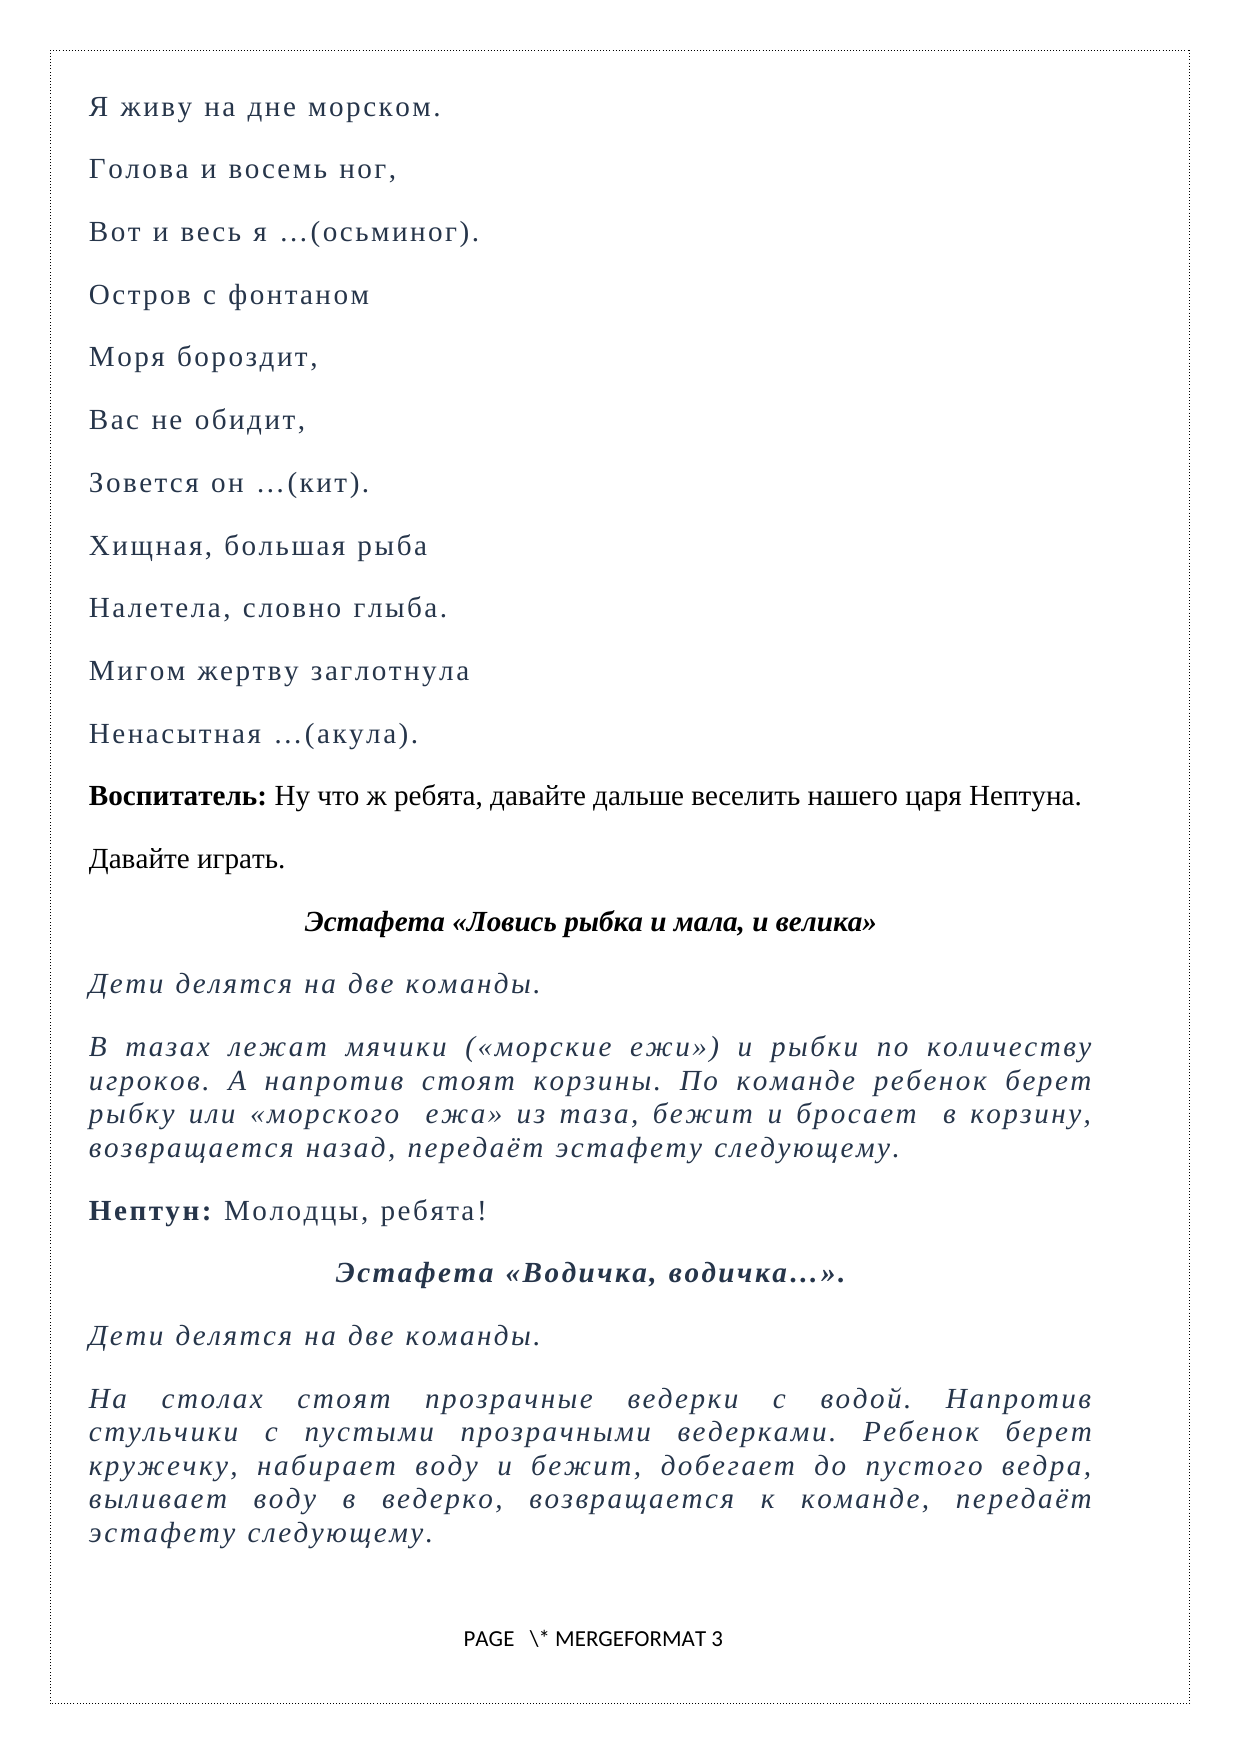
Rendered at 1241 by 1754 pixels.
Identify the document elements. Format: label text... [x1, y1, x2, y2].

text На столах стоят прозрачные ведерки с водой. Напротив стульчики с пустыми прозрачными ведерками. Ребенок берет кружечку, набирает воду и бежит, добегает до пустого ведра, выливает воду в ведерко, возвращается к команде, передаёт эстафету следующему. [89, 1381, 1093, 1548]
text Вас не обидит, [89, 402, 1093, 436]
text Зовется он …(кит). [89, 465, 1093, 498]
text Налетела, словно глыба. [89, 590, 1093, 624]
text Эстафета «Водичка, водичка…». [89, 1255, 1093, 1289]
text Остров с фонтаном [89, 277, 1093, 310]
text Дети делятся на две команды. [89, 967, 1093, 1000]
text Моря бороздит, [89, 339, 1093, 373]
text Вот и весь я …(осьминог). [89, 214, 1093, 248]
text Голова и восемь ног, [89, 151, 1093, 185]
text Ненасытная …(акула). [89, 716, 1093, 749]
text Нептун: Молодцы, ребята! [89, 1193, 1093, 1226]
text Давайте играть. [89, 841, 1093, 875]
text Воспитатель: Ну что ж ребята, давайте дальше веселить нашего царя Нептуна. [89, 778, 1093, 812]
text Мигом жертву заглотнула [89, 653, 1093, 687]
text В тазах лежат мячики («морские ежи») и рыбки по количеству игроков. А напротив стоят корзины. По команде ребенок берет рыбку или «морского ежа» из таза, бежит и бросает в корзину, возвращается назад, передаёт эстафету следующему. [89, 1029, 1093, 1163]
text Эстафета «Ловись рыбка и мала, и велика» [89, 904, 1093, 937]
text Я живу на дне морском. [89, 89, 1093, 122]
text Хищная, большая рыба [89, 528, 1093, 561]
text Дети делятся на две команды. [89, 1318, 1093, 1352]
